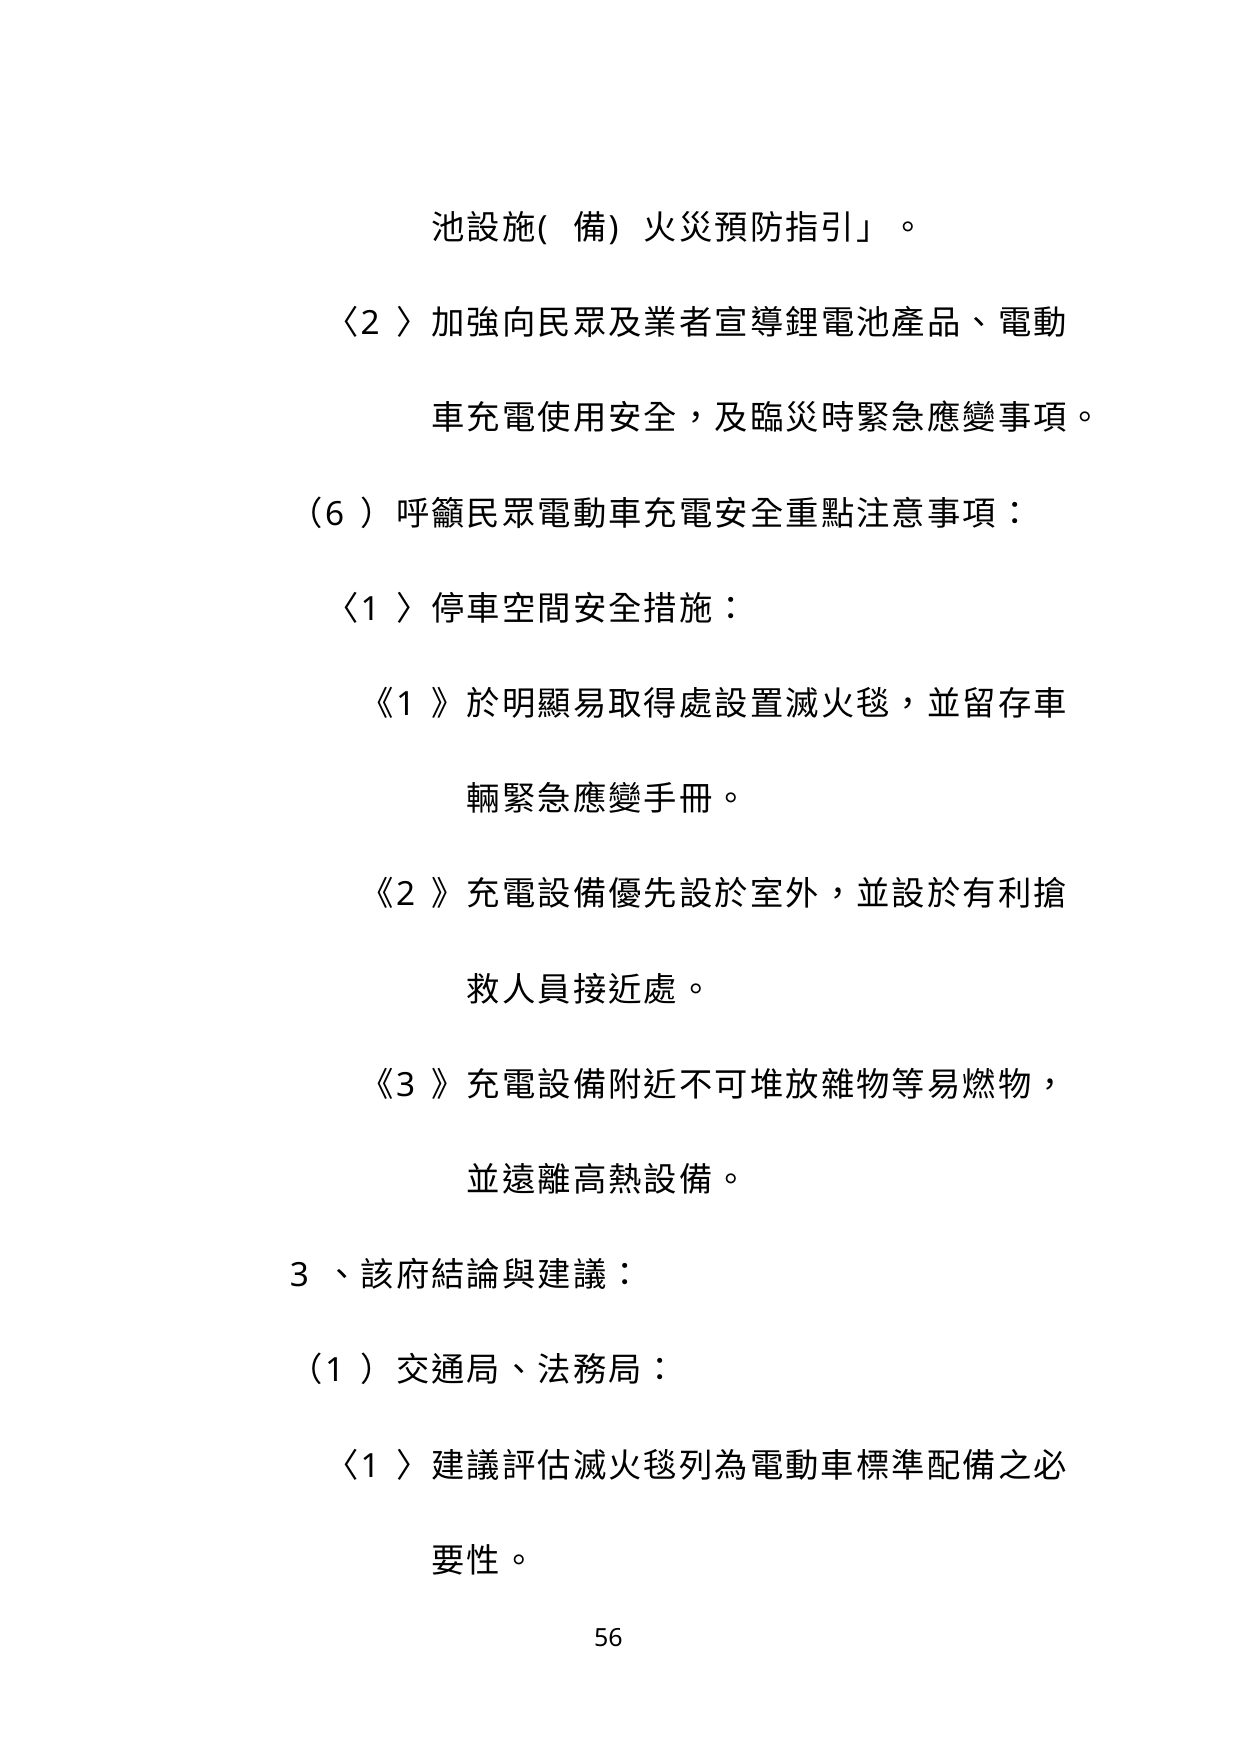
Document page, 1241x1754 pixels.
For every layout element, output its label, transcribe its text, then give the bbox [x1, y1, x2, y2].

subtitle 呼籲民眾電動車充電安全重點注意事項： [272, 463, 1069, 558]
subtitle 於明顯易取得處設置滅火毯，並留存車輛緊急應變手冊。 [343, 653, 1069, 844]
subtitle 交通局、法務局： [272, 1320, 1069, 1415]
subtitle 建議評估滅火毯列為電動車標準配備之必要性。 [307, 1415, 1069, 1605]
subtitle 加強向民眾及業者宣導鋰電池產品、電動車充電使用安全，及臨災時緊急應變事項。 [307, 272, 1069, 463]
subtitle 該府結論與建議： [272, 1224, 1069, 1320]
subtitle 消防局訂定「臺北市政府消防局宣導鋰電池設施(備)火災預防指引」。 [307, 177, 1069, 272]
subtitle 停車空間安全措施： [307, 558, 1069, 653]
subtitle 充電設備附近不可堆放雜物等易燃物，並遠離高熱設備。 [343, 1034, 1069, 1224]
subtitle 充電設備優先設於室外，並設於有利搶救人員接近處。 [343, 844, 1069, 1034]
